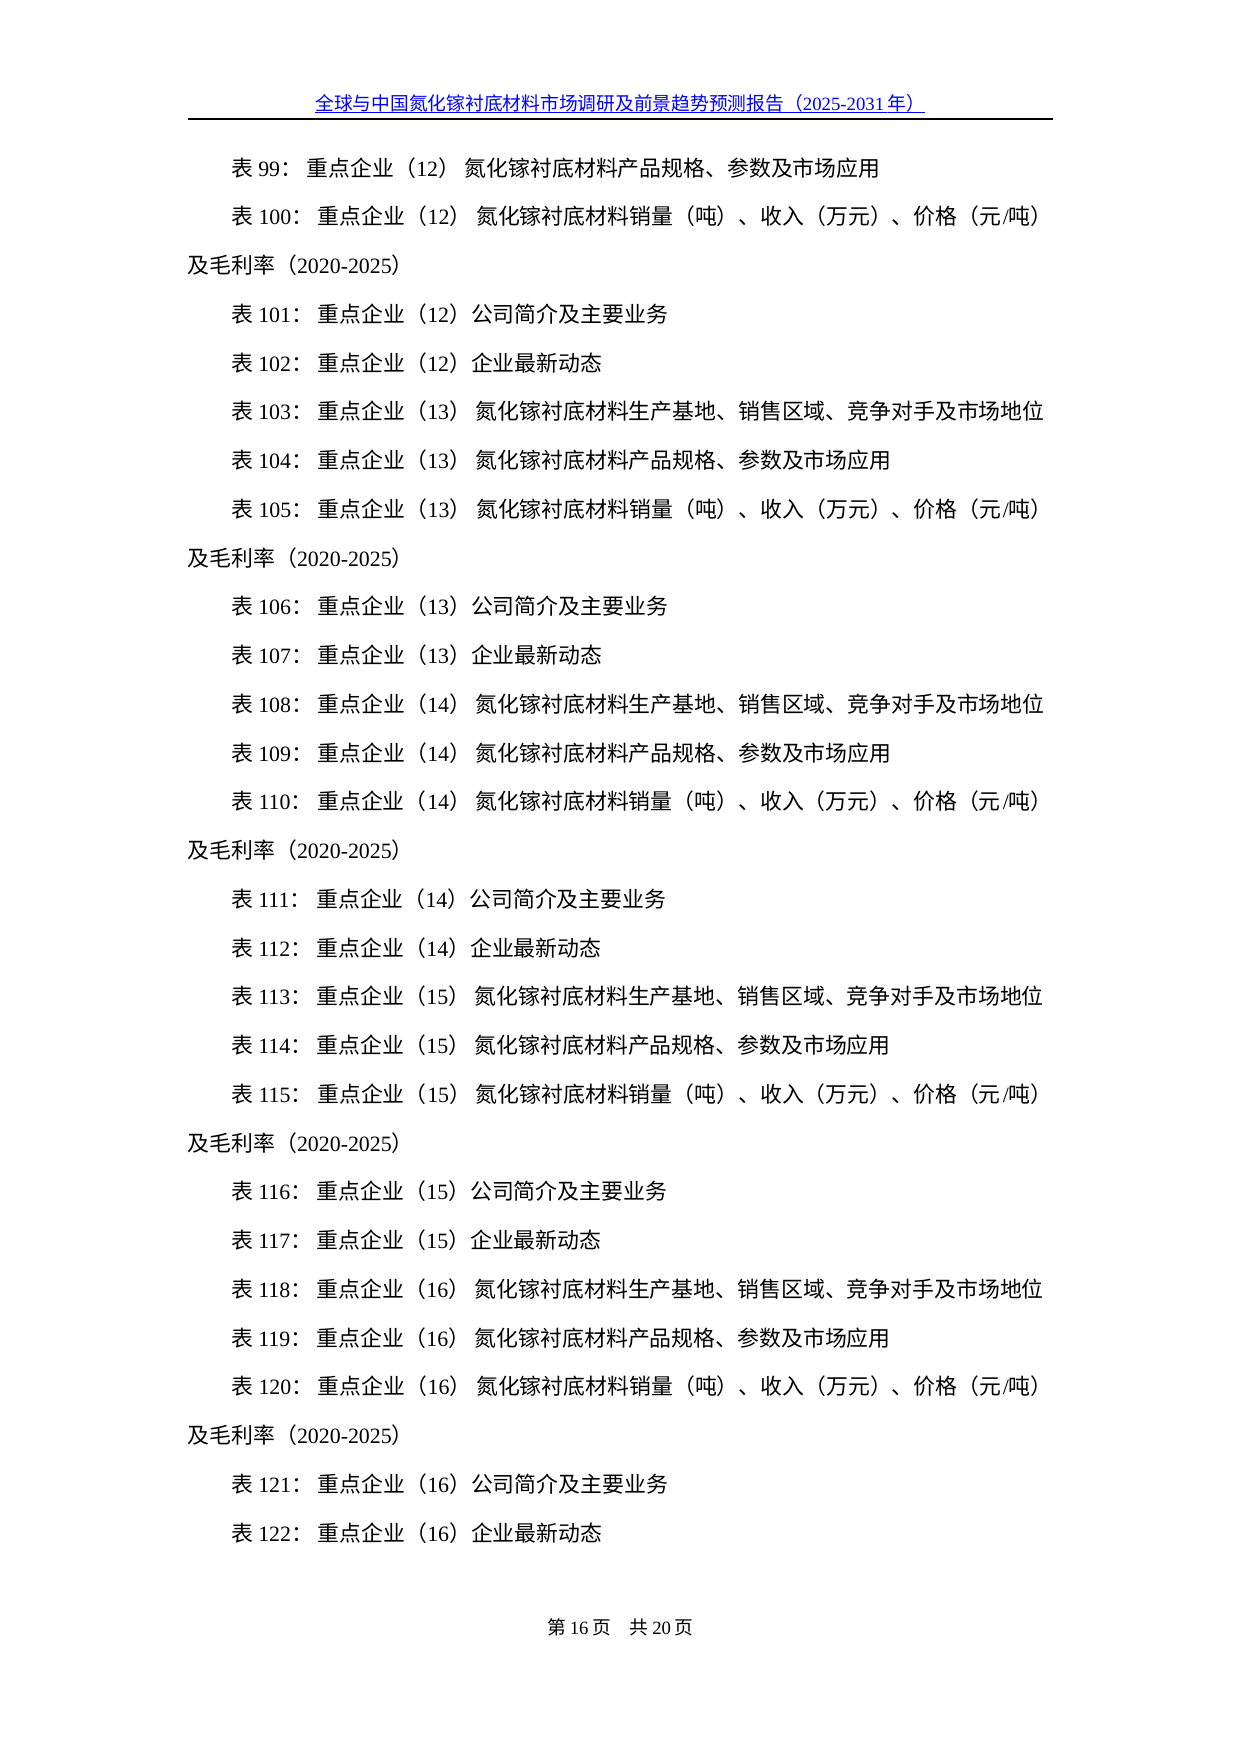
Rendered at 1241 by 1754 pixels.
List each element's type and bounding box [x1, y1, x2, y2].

text [187, 150, 1053, 1548]
